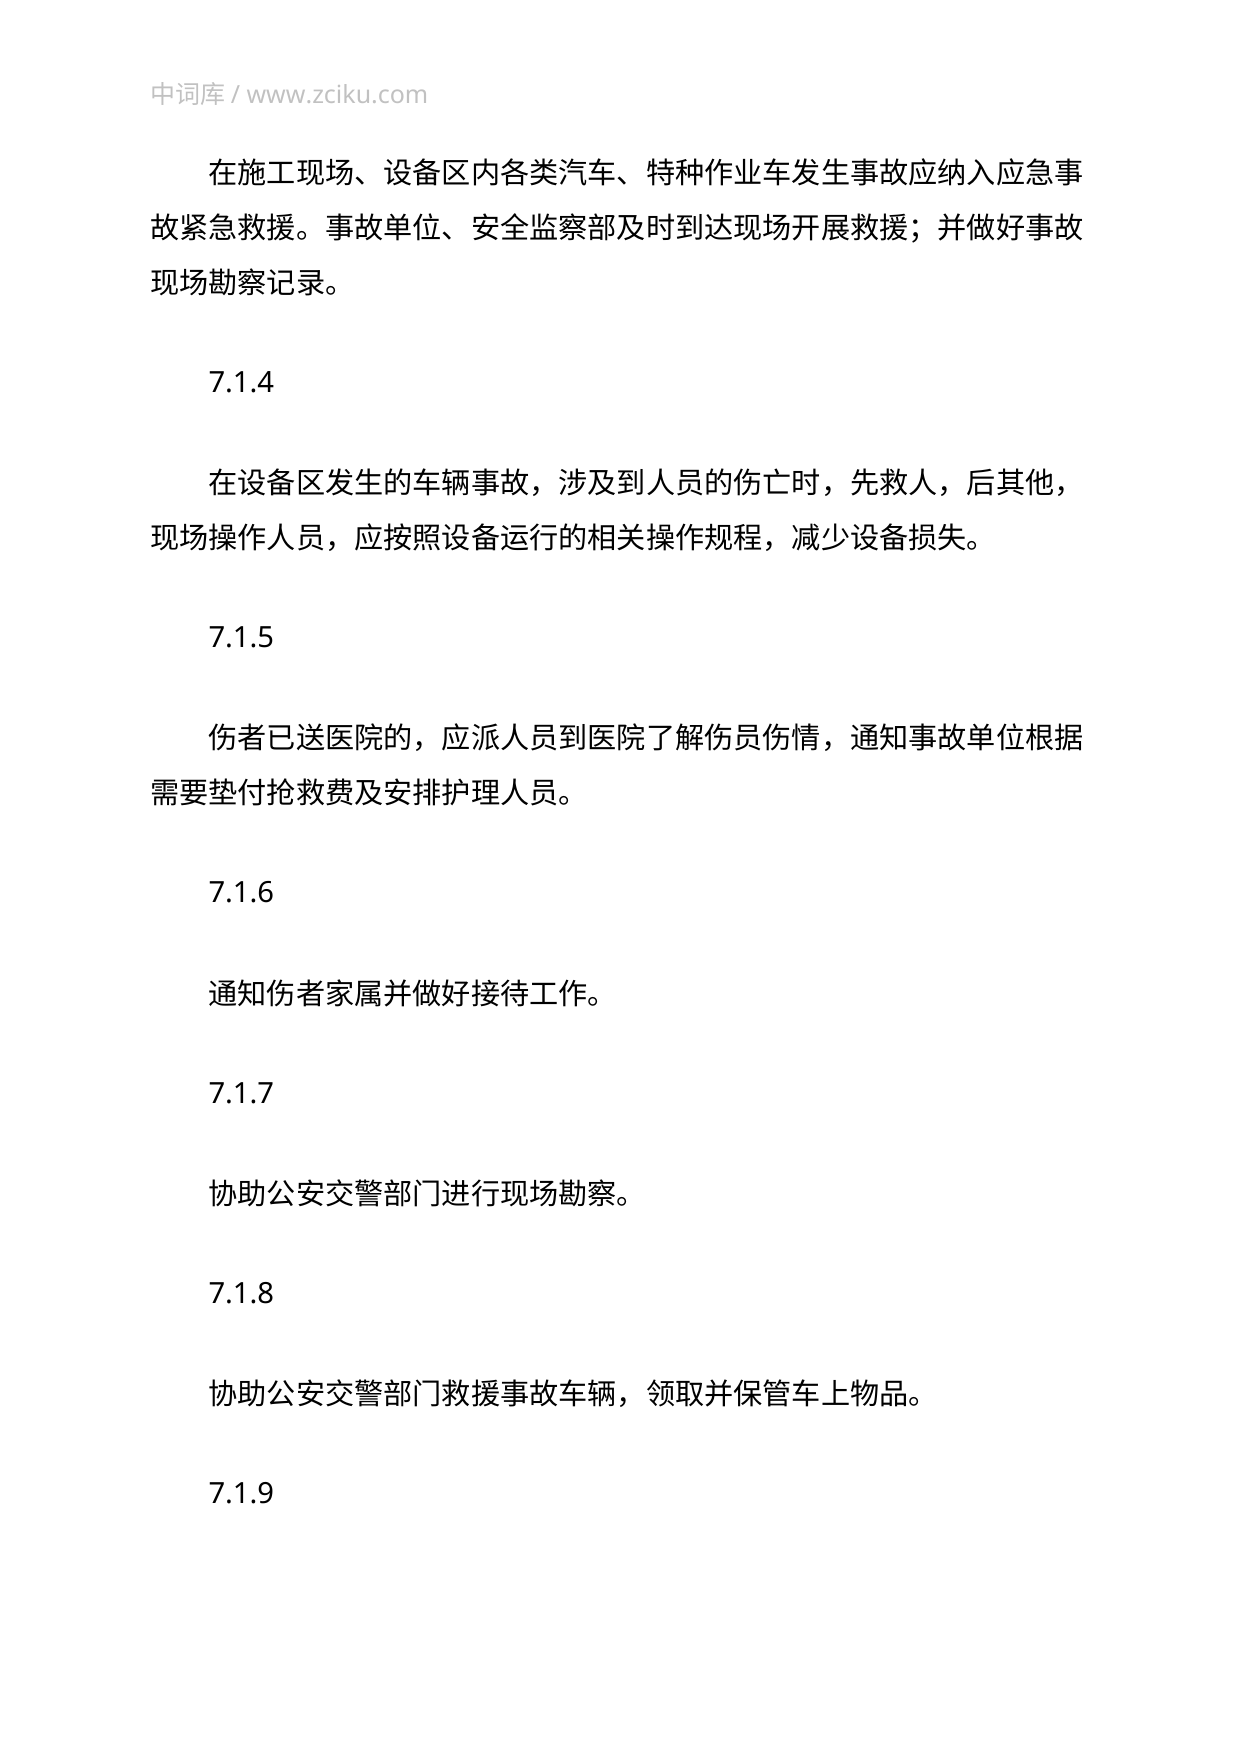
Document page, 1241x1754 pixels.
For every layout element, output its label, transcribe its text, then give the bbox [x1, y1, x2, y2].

text 在施工现场、设备区内各类汽车、特种作业车发生事故应纳入应急事故紧急救援。事故单位、安全监察部及时到达现场开展救援；并做好事故现场勘察记录。 [150, 150, 1090, 302]
text 7.1.4 [150, 362, 1090, 401]
text 协助公安交警部门救援事故车辆，领取并保管车上物品。 [150, 1371, 1090, 1413]
text 通知伤者家属并做好接待工作。 [150, 970, 1090, 1012]
text 伤者已送医院的，应派人员到医院了解伤员伤情，通知事故单位根据需要垫付抢救费及安排护理人员。 [150, 715, 1090, 812]
text 7.1.5 [150, 617, 1090, 656]
text 协助公安交警部门进行现场勘察。 [150, 1170, 1090, 1213]
text 7.1.8 [150, 1272, 1090, 1312]
text 7.1.6 [150, 872, 1090, 911]
text 7.1.7 [150, 1072, 1090, 1112]
text 7.1.9 [150, 1472, 1090, 1512]
text 在设备区发生的车辆事故，涉及到人员的伤亡时，先救人，后其他，现场操作人员，应按照设备运行的相关操作规程，减少设备损失。 [150, 460, 1090, 557]
